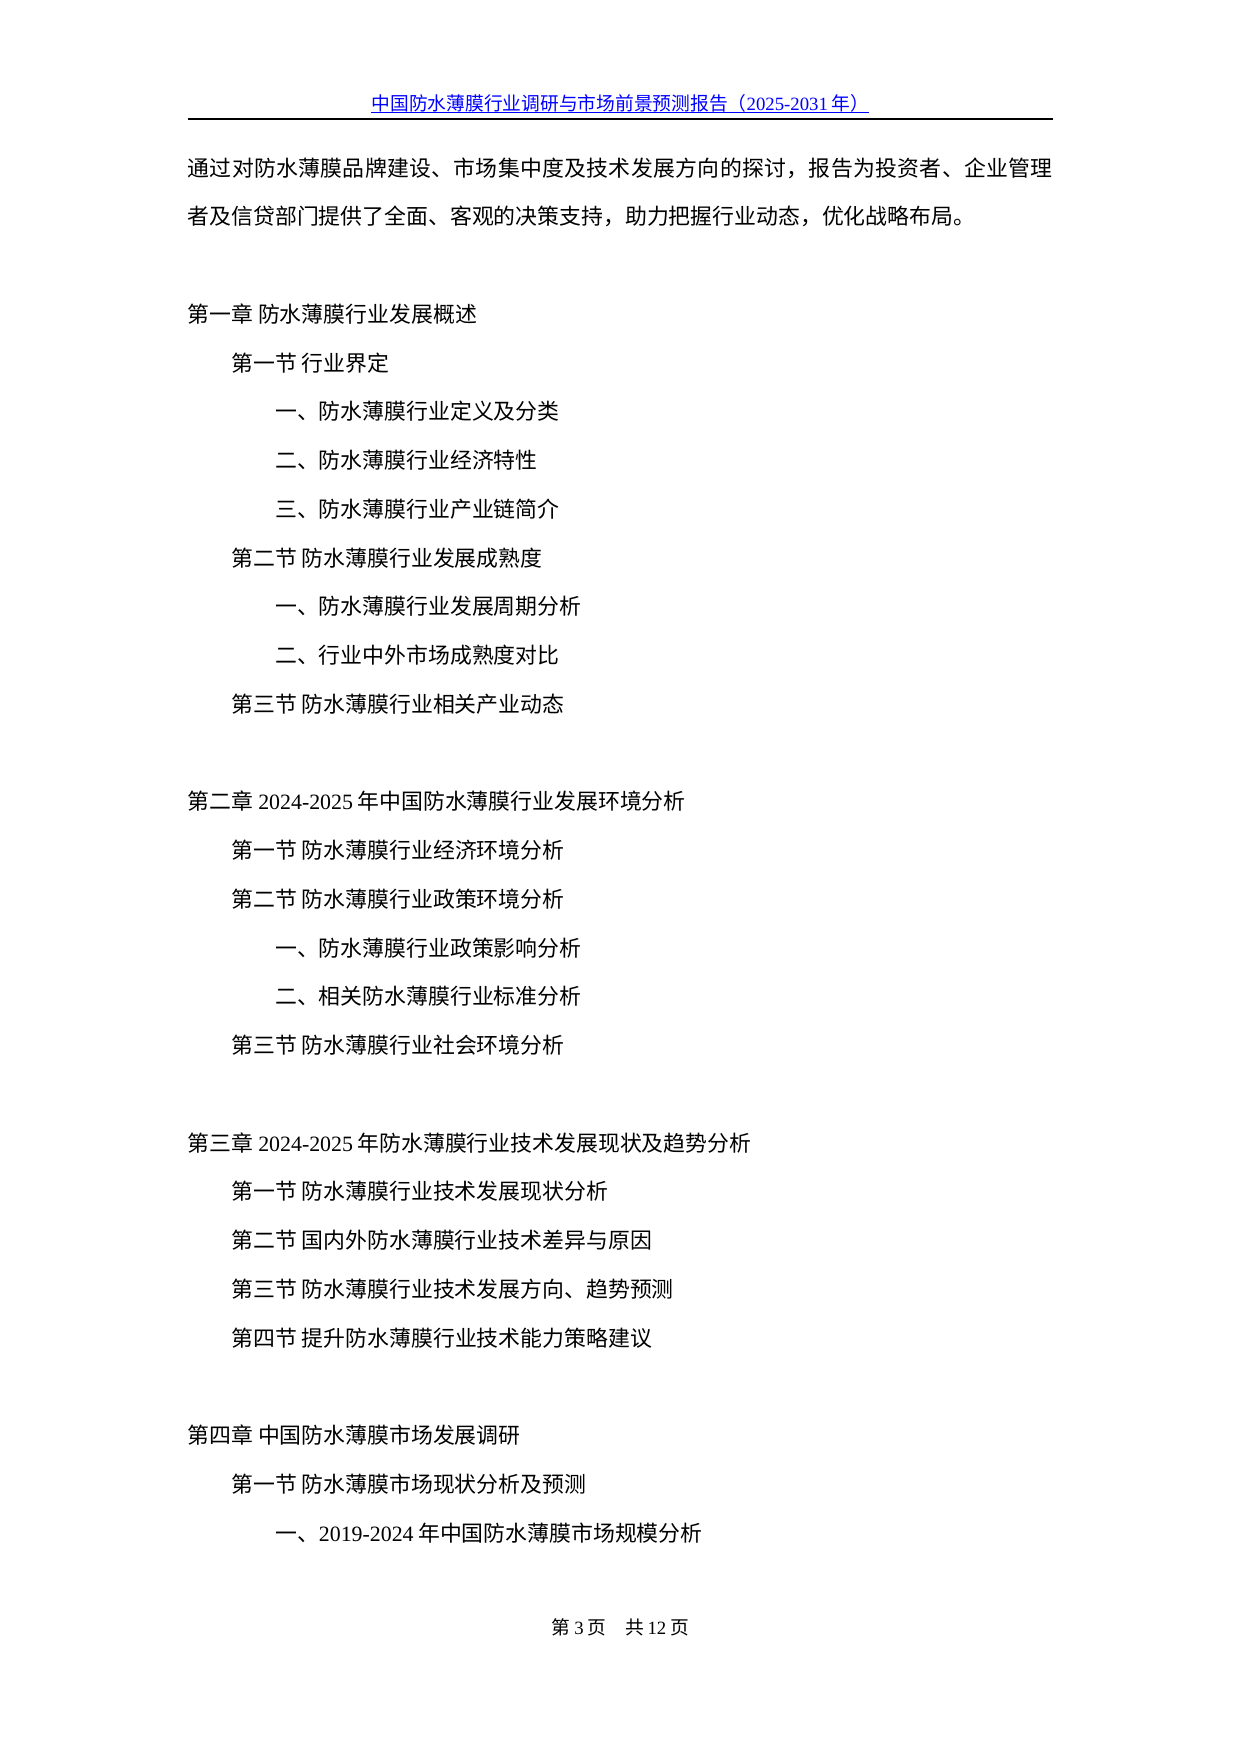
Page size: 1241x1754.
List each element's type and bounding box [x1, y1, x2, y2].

text [187, 150, 1053, 1548]
